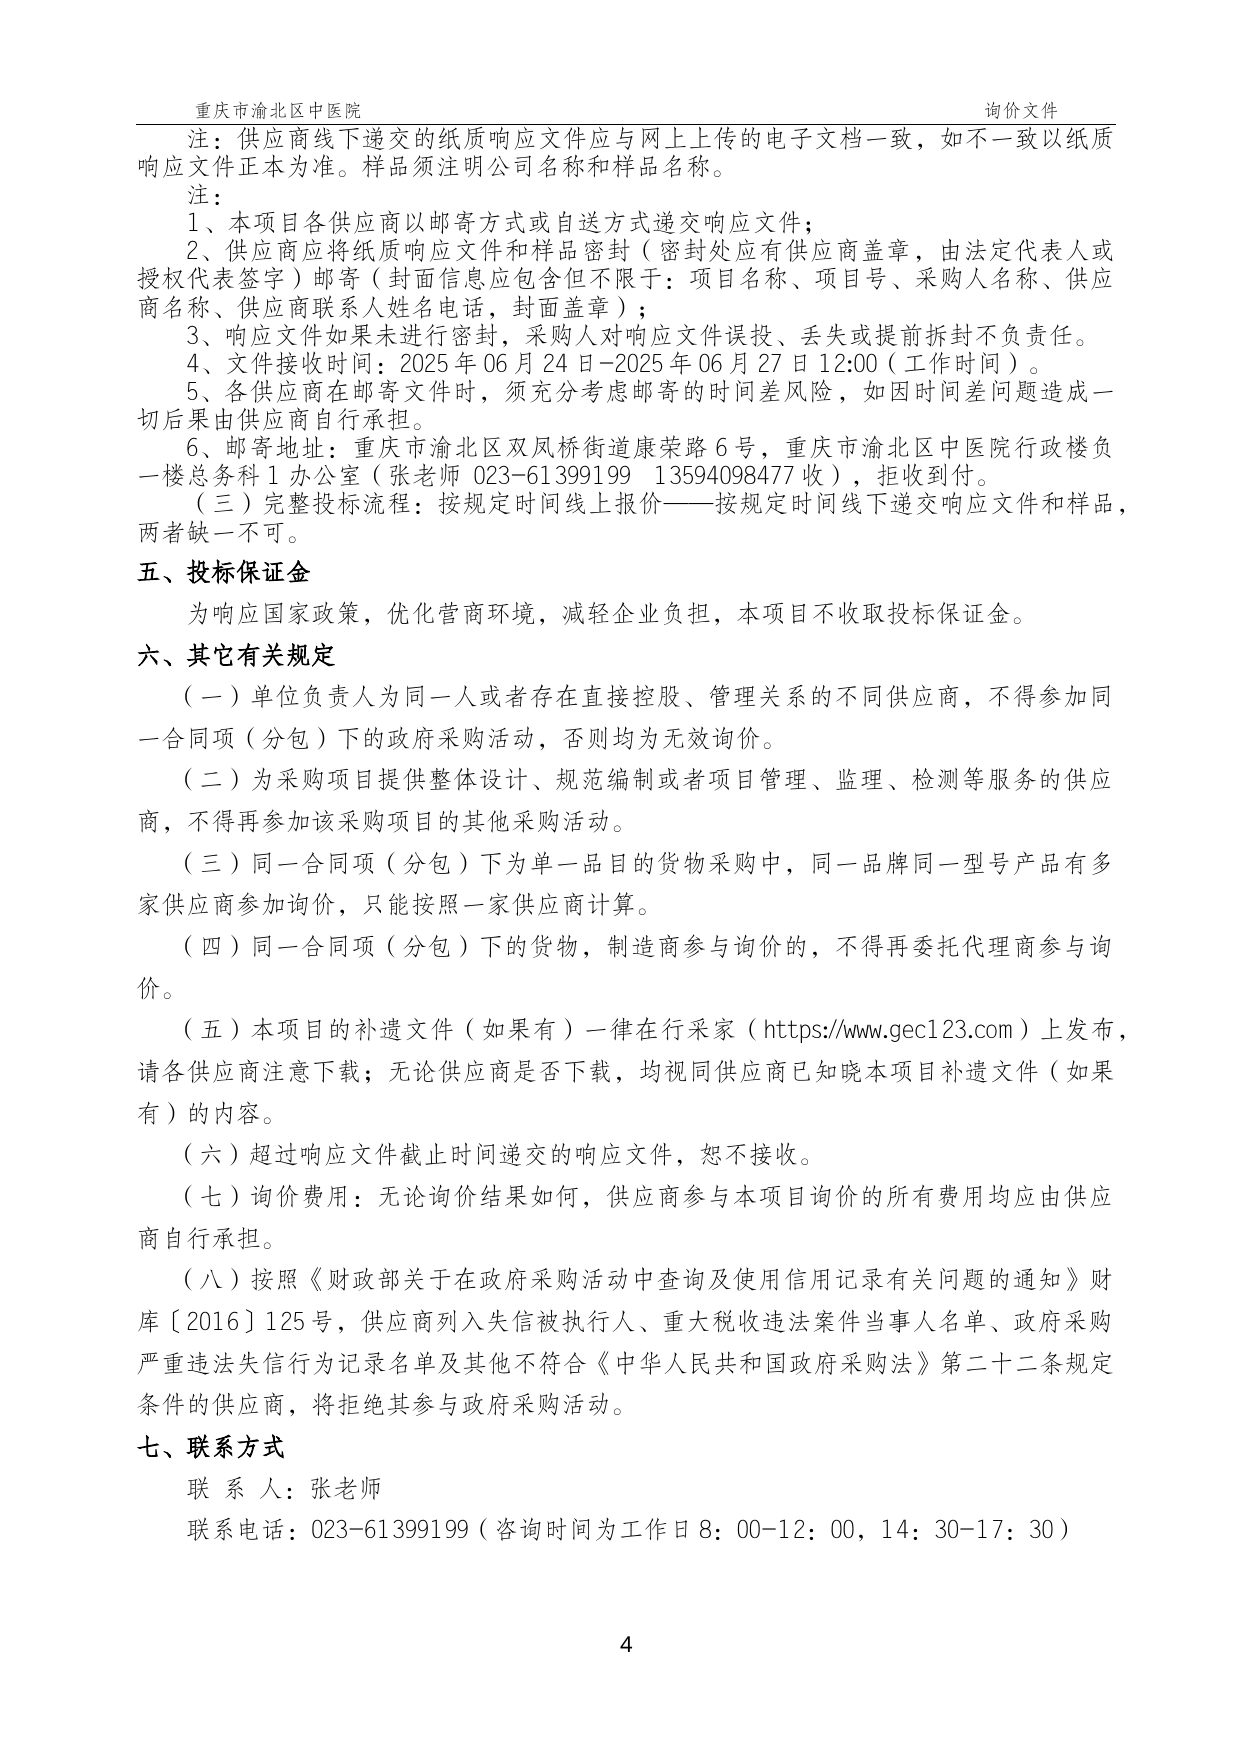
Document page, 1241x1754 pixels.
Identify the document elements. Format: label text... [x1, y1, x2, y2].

text （一）单位负责人为同一人或者存在直接控股、管理关系的不同供应商，不得参加同一合同项（分包）下的政府采购活动，否则均为无效询价。 [136, 672, 1116, 755]
text （五）本项目的补遗文件（如果有）一律在行采家（https://www.gec123.com）上发布，请各供应商注意下载；无论供应商是否下载，均视同供应商已知晓本项目补遗文件（如果有）的内容。 [136, 1005, 1116, 1130]
text 6、邮寄地址：重庆市渝北区双凤桥街道康荣路6号，重庆市渝北区中医院行政楼负一楼总务科1办公室（张老师 023-61399199 13594098477收），拒收到付。 [136, 434, 1116, 491]
text （八）按照《财政部关于在政府采购活动中查询及使用信用记录有关问题的通知》财库〔2016〕125号，供应商列入失信被执行人、重大税收违法案件当事人名单、政府采购严重违法失信行为记录名单及其他不符合《中华人民共和国政府采购法》第二十二条规定条件的供应商，将拒绝其参与政府采购活动。 [136, 1255, 1116, 1422]
subtitle 六、其它有关规定 [136, 630, 1116, 672]
text 注： [136, 181, 1116, 209]
text （二）为采购项目提供整体设计、规范编制或者项目管理、监理、检测等服务的供应商，不得再参加该采购项目的其他采购活动。 [136, 755, 1116, 839]
text （七）询价费用：无论询价结果如何，供应商参与本项目询价的所有费用均应由供应商自行承担。 [136, 1172, 1116, 1255]
text 联系电话：023-61399199（咨询时间为工作日8：00-12：00，14：30-17：30） [136, 1505, 1116, 1547]
text 4、文件接收时间：2025年06月24日-2025年06月27日12:00（工作时间）。 [136, 350, 1116, 378]
subtitle 五、投标保证金 [136, 547, 1116, 589]
text 联 系 人：张老师 [136, 1464, 1116, 1505]
text 2、供应商应将纸质响应文件和样品密封（密封处应有供应商盖章，由法定代表人或授权代表签字）邮寄（封面信息应包含但不限于：项目名称、项目号、采购人名称、供应商名称、供应商联系人姓名电话，封面盖章）； [136, 238, 1116, 322]
text （六）超过响应文件截止时间递交的响应文件，恕不接收。 [136, 1130, 1116, 1172]
text 5、各供应商在邮寄文件时，须充分考虑邮寄的时间差风险，如因时间差问题造成一切后果由供应商自行承担。 [136, 378, 1116, 434]
text 1、本项目各供应商以邮寄方式或自送方式递交响应文件； [136, 209, 1116, 238]
text （三）同一合同项（分包）下为单一品目的货物采购中，同一品牌同一型号产品有多家供应商参加询价，只能按照一家供应商计算。 [136, 839, 1116, 922]
text 为响应国家政策，优化营商环境，减轻企业负担，本项目不收取投标保证金。 [136, 589, 1116, 630]
text （三）完整投标流程：按规定时间线上报价——按规定时间线下递交响应文件和样品，两者缺一不可。 [136, 491, 1116, 547]
subtitle 七、联系方式 [136, 1422, 1116, 1464]
text （四）同一合同项（分包）下的货物，制造商参与询价的，不得再委托代理商参与询价。 [136, 922, 1116, 1005]
text 3、响应文件如果未进行密封，采购人对响应文件误投、丢失或提前拆封不负责任。 [136, 322, 1116, 350]
text 注：供应商线下递交的纸质响应文件应与网上上传的电子文档一致，如不一致以纸质响应文件正本为准。样品须注明公司名称和样品名称。 [136, 125, 1116, 181]
